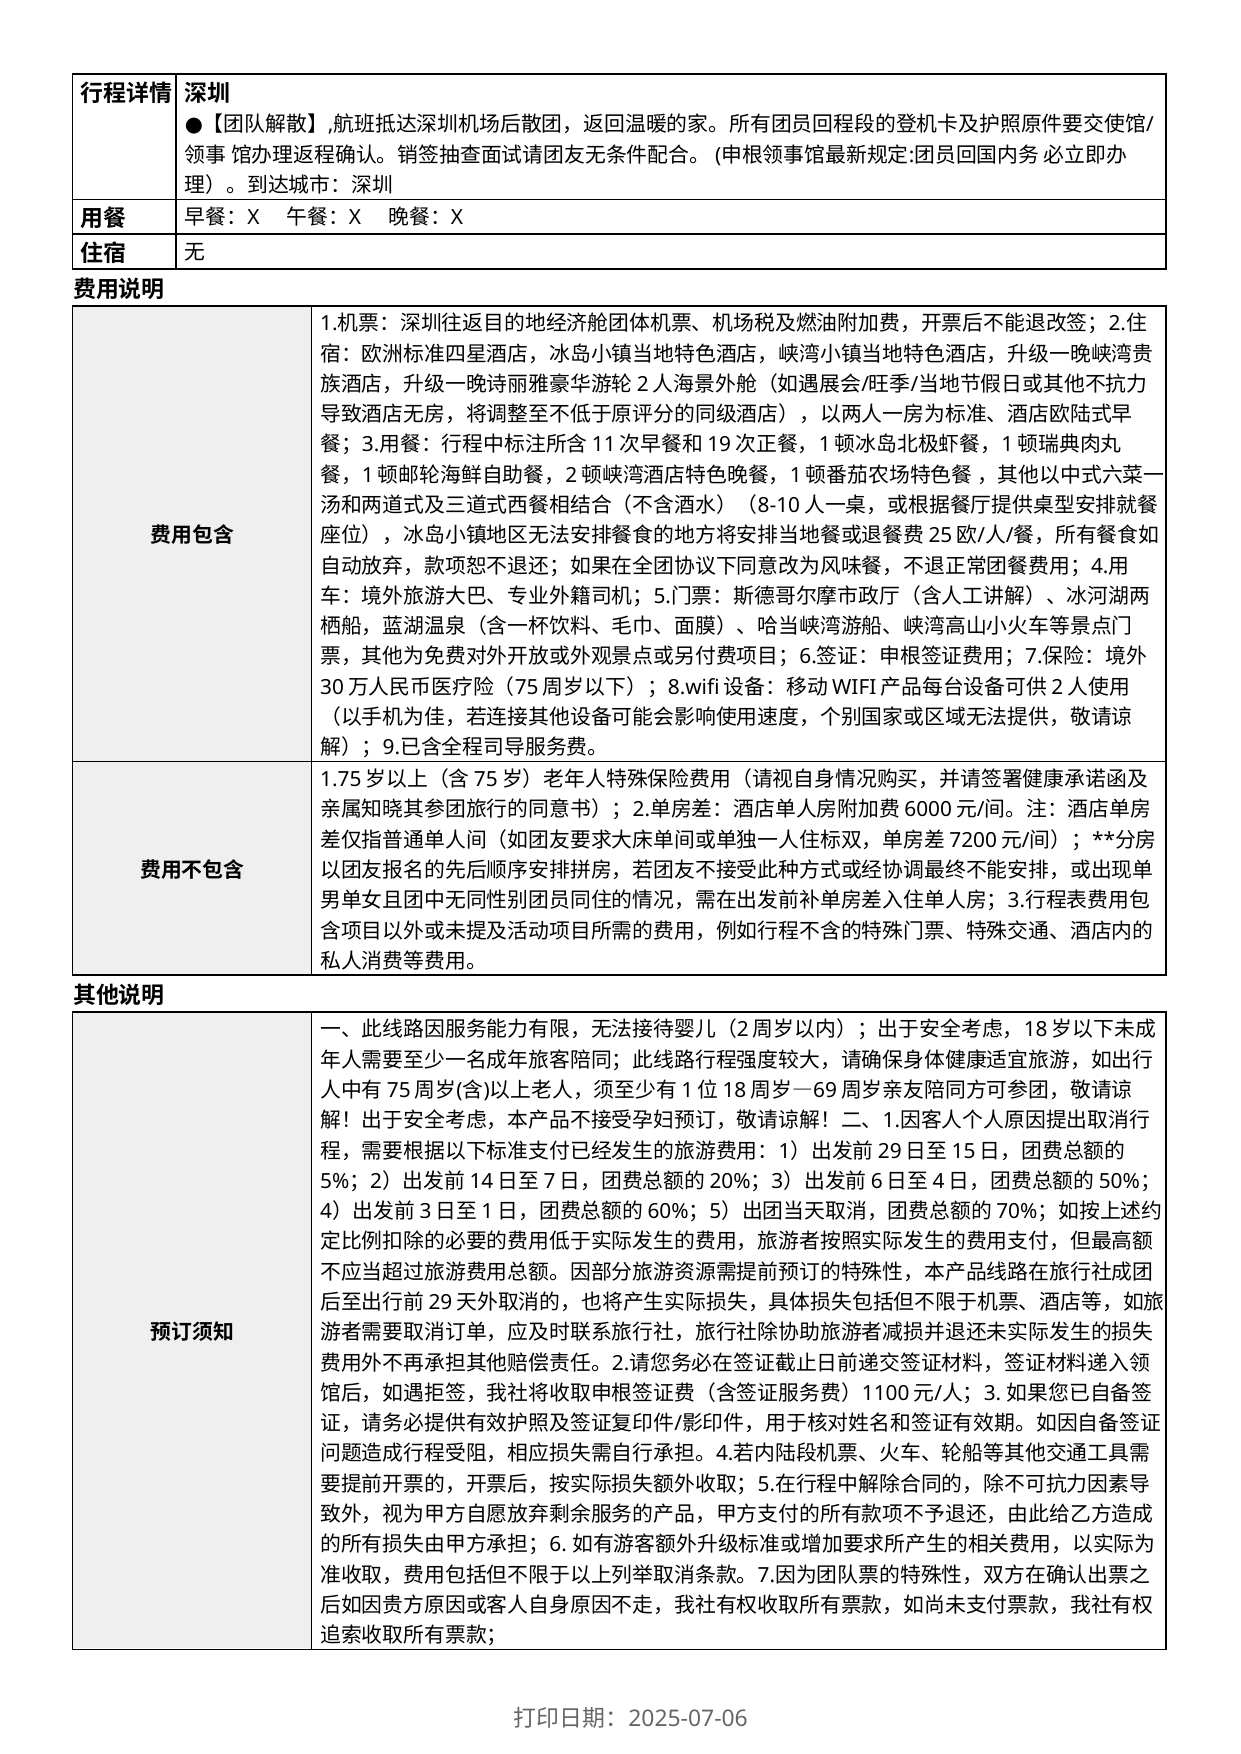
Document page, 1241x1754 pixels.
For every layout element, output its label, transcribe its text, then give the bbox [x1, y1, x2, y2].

table_cell 住宿 [73, 235, 175, 268]
table_cell 无 [177, 235, 1165, 268]
table_header 一、此线路因服务能力有限，无法接待婴儿（2周岁以内）； [312, 1013, 1165, 1648]
table_header 1.机票：深圳往返目的地经济舱团体机票、机场税及燃油附加费，开票后不能退改签； [312, 307, 1165, 761]
table_cell 1.75岁以上（含75岁）老年人特殊保险费用（请视自身情况购买，并请签署健康承诺函及亲属知晓其参团旅行的同意书）； [312, 762, 1165, 974]
table_cell 深圳 ●【团队解散】,航班抵达深圳机场后散团，返回温暖的家。所有团员回程段的登机卡及护照原件要交使馆/领事 馆办理返程确认。销签抽查面试请团友无条件配合。 (申根领事馆最新规定:团员回国内务 必立即办理）。 [177, 75, 1165, 198]
text 其他说明 [73, 977, 1167, 1010]
table_cell 费用不包含 [73, 762, 311, 974]
table_header 费用包含 [73, 307, 311, 761]
table_cell 用餐 [73, 200, 175, 233]
table_cell 行程详情 [73, 75, 175, 198]
table_header 预订须知 [73, 1013, 311, 1648]
text 费用说明 [73, 271, 1167, 304]
table_cell 早餐：X 午餐：X 晚餐：X [177, 200, 1165, 233]
